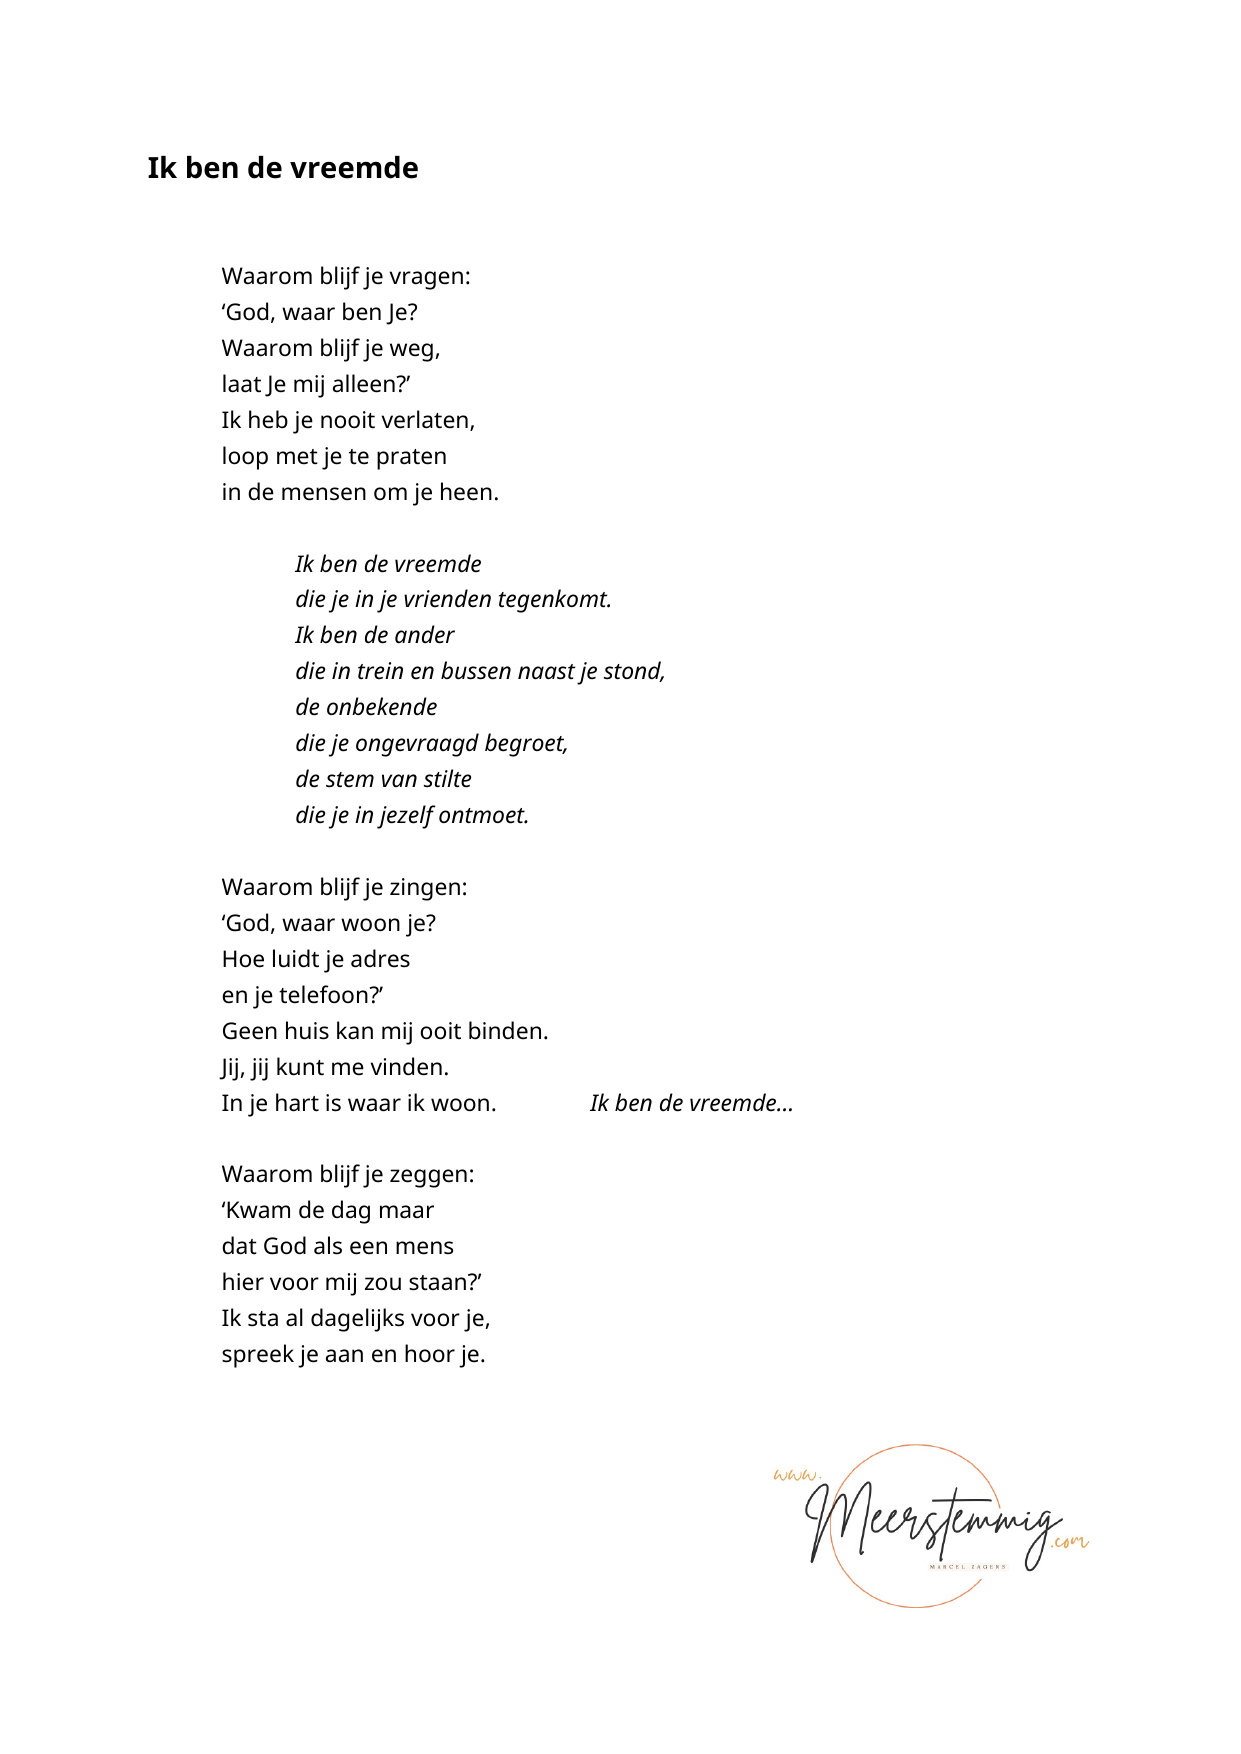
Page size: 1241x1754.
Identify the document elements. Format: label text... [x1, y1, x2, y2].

text Waarom blijf je zeggen: [221, 1158, 1093, 1190]
text de onbekende [295, 691, 1093, 722]
text Geen huis kan mij ooit binden. [221, 1015, 1093, 1046]
text Waarom blijf je vragen: [221, 260, 1093, 291]
text spreek je aan en hoor je. [221, 1338, 1093, 1369]
text ‘God, waar ben Je? [221, 296, 1093, 327]
text Waarom blijf je zingen: [221, 871, 1093, 902]
picture [767, 1371, 1093, 1681]
text die in trein en bussen naast je stond, [295, 655, 1093, 687]
text Ik sta al dagelijks voor je, [221, 1302, 1093, 1333]
text Ik heb je nooit verlaten, [221, 404, 1093, 435]
text Ik ben de vreemde [295, 547, 1093, 579]
text in de mensen om je heen. [221, 476, 1093, 507]
text Ik ben de vreemde [148, 148, 1093, 220]
text In je hart is waar ik woon. Ik ben de vreemde… [221, 1087, 1093, 1118]
text Hoe luidt je adres [221, 943, 1093, 974]
text Ik ben de ander [295, 619, 1093, 651]
text die je in je vrienden tegenkomt. [295, 583, 1093, 615]
text loop met je te praten [221, 440, 1093, 471]
text de stem van stilte [295, 763, 1093, 794]
text die je in jezelf ontmoet. [295, 799, 1093, 830]
text ‘Kwam de dag maar [221, 1194, 1093, 1226]
text laat Je mij alleen?’ [221, 368, 1093, 399]
text die je ongevraagd begroet, [295, 727, 1093, 758]
text hier voor mij zou staan?’ [221, 1266, 1093, 1297]
text dat God als een mens [221, 1230, 1093, 1262]
text Jij, jij kunt me vinden. [221, 1051, 1093, 1082]
text ‘God, waar woon je? [221, 907, 1093, 938]
text en je telefoon?’ [221, 979, 1093, 1010]
text Waarom blijf je weg, [221, 332, 1093, 363]
